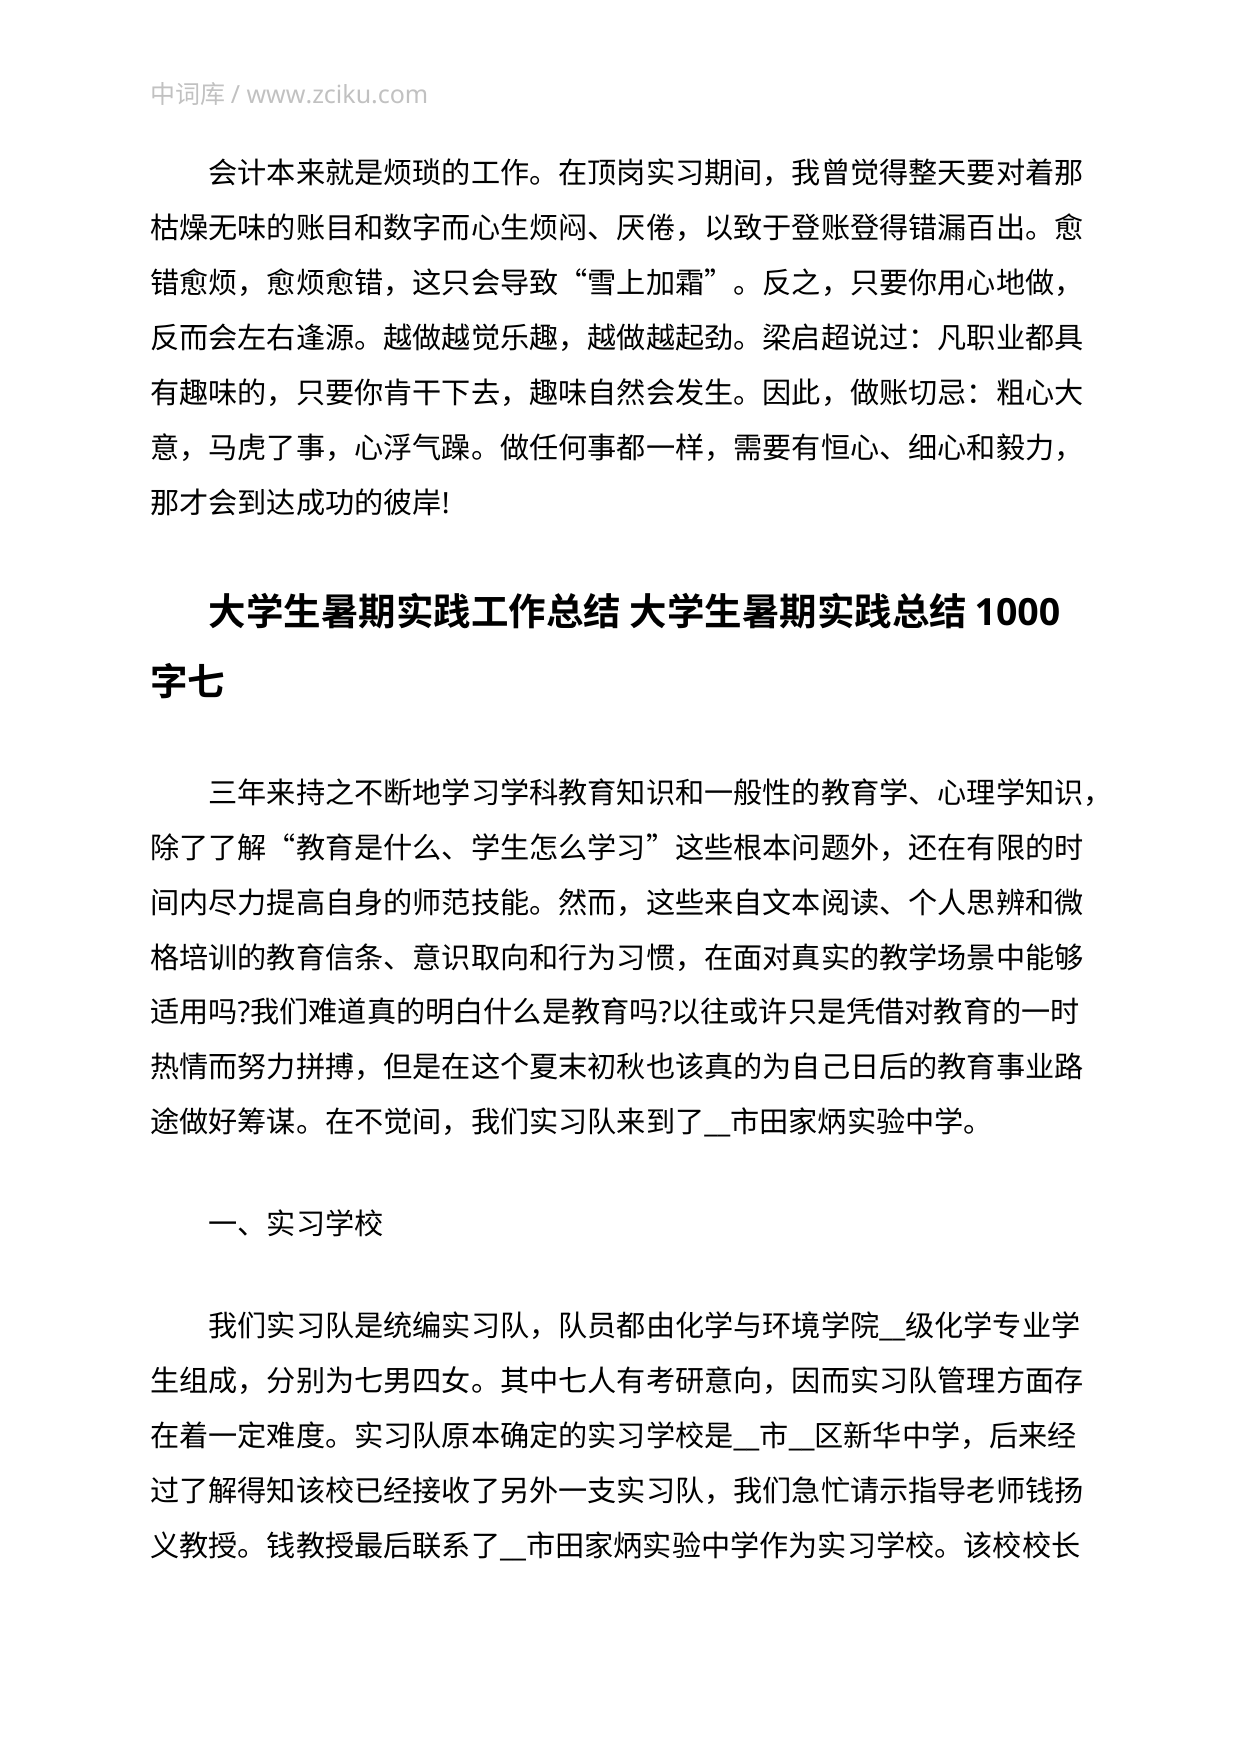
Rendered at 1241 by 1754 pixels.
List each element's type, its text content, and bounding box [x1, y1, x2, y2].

text 三年来持之不断地学习学科教育知识和一般性的教育学、心理学知识，除了了解“教育是什么、学生怎么学习”这些根本问题外，还在有限的时间内尽力提高自身的师范技能。然而，这些来自文本阅读、个人思辨和微格培训的教育信条、意识取向和行为习惯，在面对真实的教学场景中能够适用吗?我们难道真的明白什么是教育吗?以往或许只是凭借对教育的一时热情而努力拼搏，但是在这个夏末初秋也该真的为自己日后的教育事业路途做好筹谋。在不觉间，我们实习队来到了__市田家炳实验中学。 [150, 769, 1090, 1141]
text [150, 1303, 1090, 1565]
text 大学生暑期实践工作总结 大学生暑期实践总结1000字七 [150, 581, 1090, 706]
text 一、实习学校 [150, 1201, 1090, 1243]
text 会计本来就是烦琐的工作。在顶岗实习期间，我曾觉得整天要对着那枯燥无味的账目和数字而心生烦闷、厌倦，以致于登账登得错漏百出。愈错愈烦，愈烦愈错，这只会导致“雪上加霜”。反之，只要你用心地做，反而会左右逢源。越做越觉乐趣，越做越起劲。梁启超说过：凡职业都具有趣味的，只要你肯干下去，趣味自然会发生。因此，做账切忌：粗心大意，马虎了事，心浮气躁。做任何事都一样，需要有恒心、细心和毅力，那才会到达成功的彼岸! [150, 150, 1090, 522]
